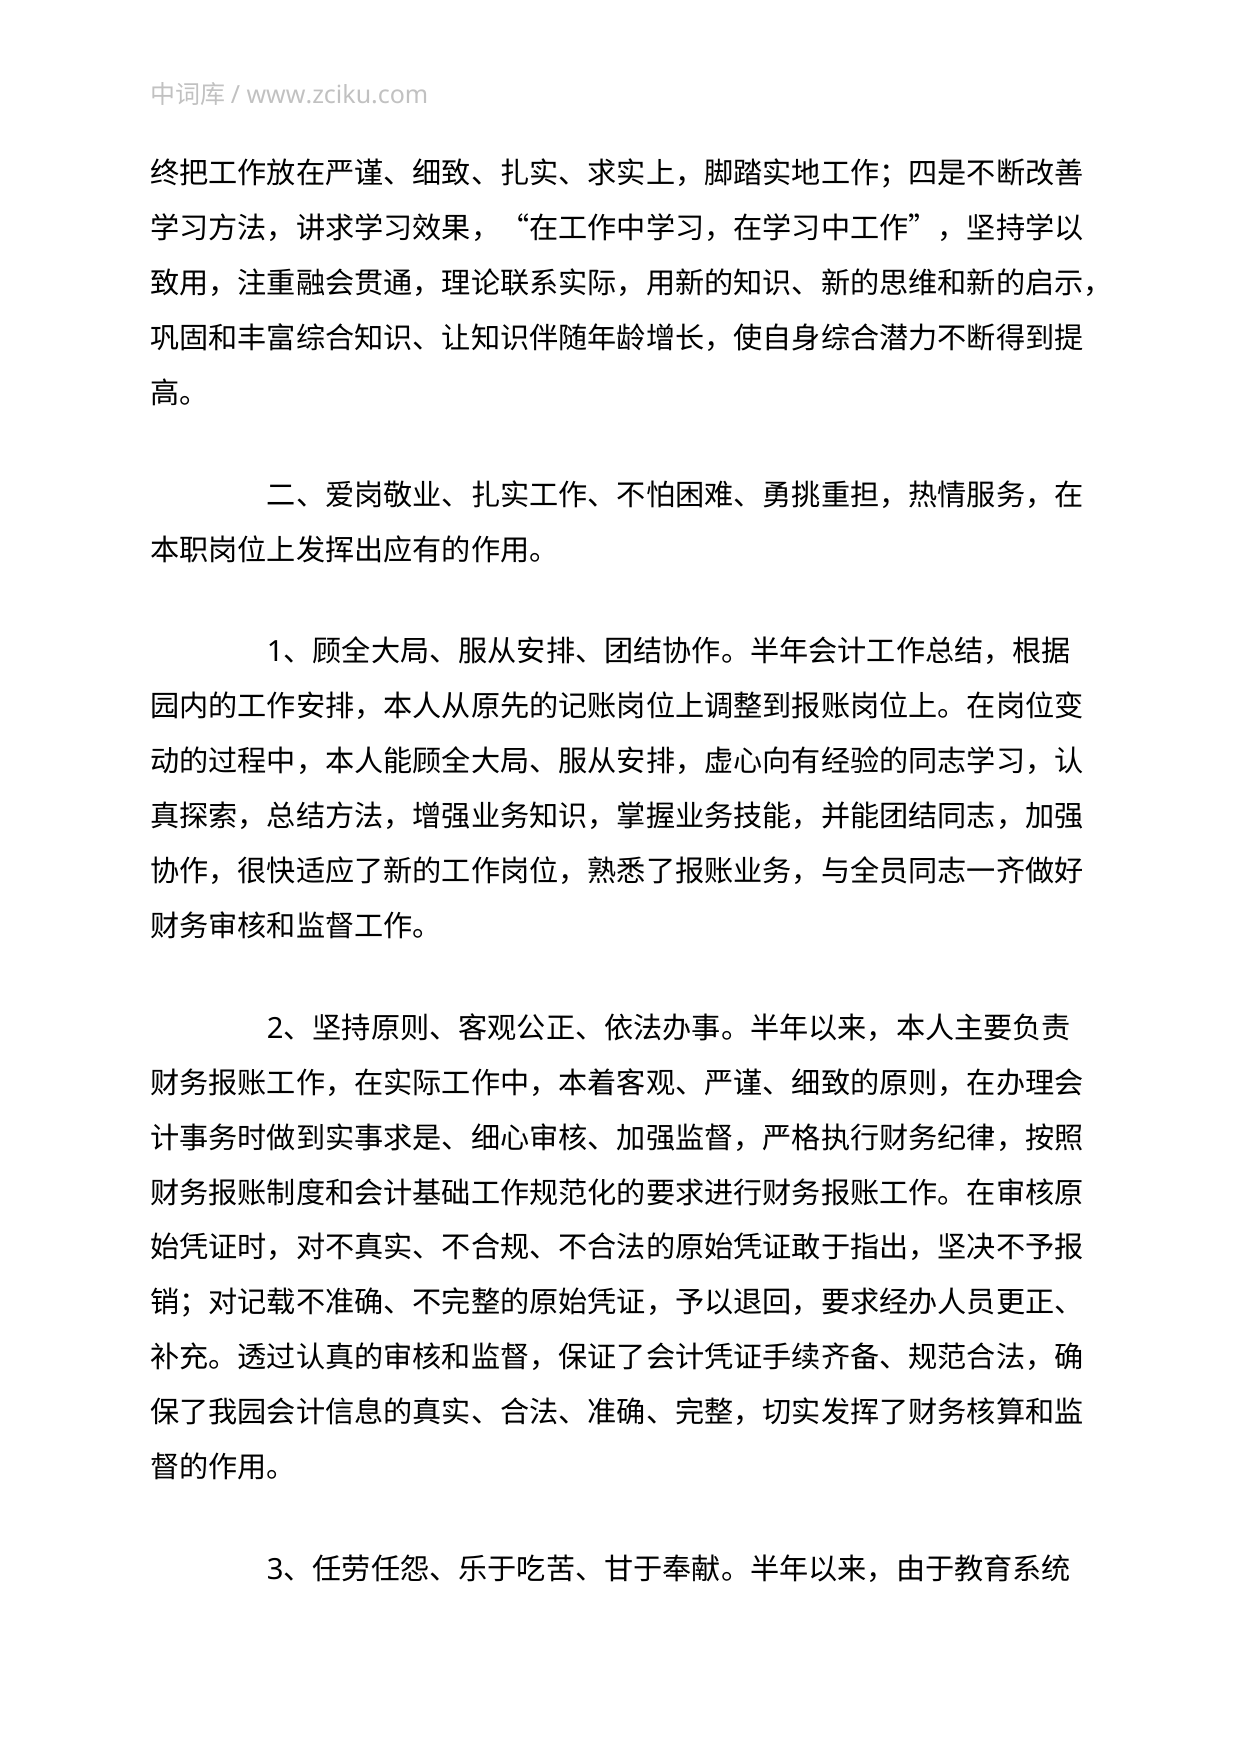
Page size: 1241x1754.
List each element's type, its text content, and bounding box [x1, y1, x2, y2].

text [150, 150, 1090, 412]
text 二、爱岗敬业、扎实工作、不怕困难、勇挑重担，热情服务，在本职岗位上发挥出应有的作用。 [150, 471, 1090, 568]
text 2、坚持原则、客观公正、依法办事。半年以来，本人主要负责财务报账工作，在实际工作中，本着客观、严谨、细致的原则，在办理会计事务时做到实事求是、细心审核、加强监督，严格执行财务纪律，按照财务报账制度和会计基础工作规范化的要求进行财务报账工作。在审核原始凭证时，对不真实、不合规、不合法的原始凭证敢于指出，坚决不予报销；对记载不准确、不完整的原始凭证，予以退回，要求经办人员更正、补充。透过认真的审核和监督，保证了会计凭证手续齐备、规范合法，确保了我园会计信息的真实、合法、准确、完整，切实发挥了财务核算和监督的作用。 [150, 1004, 1090, 1486]
text 1、顾全大局、服从安排、团结协作。半年会计工作总结，根据园内的工作安排，本人从原先的记账岗位上调整到报账岗位上。在岗位变动的过程中，本人能顾全大局、服从安排，虚心向有经验的同志学习，认真探索，总结方法，增强业务知识，掌握业务技能，并能团结同志，加强协作，很快适应了新的工作岗位，熟悉了报账业务，与全员同志一齐做好财务审核和监督工作。 [150, 628, 1090, 945]
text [150, 1545, 1090, 1588]
